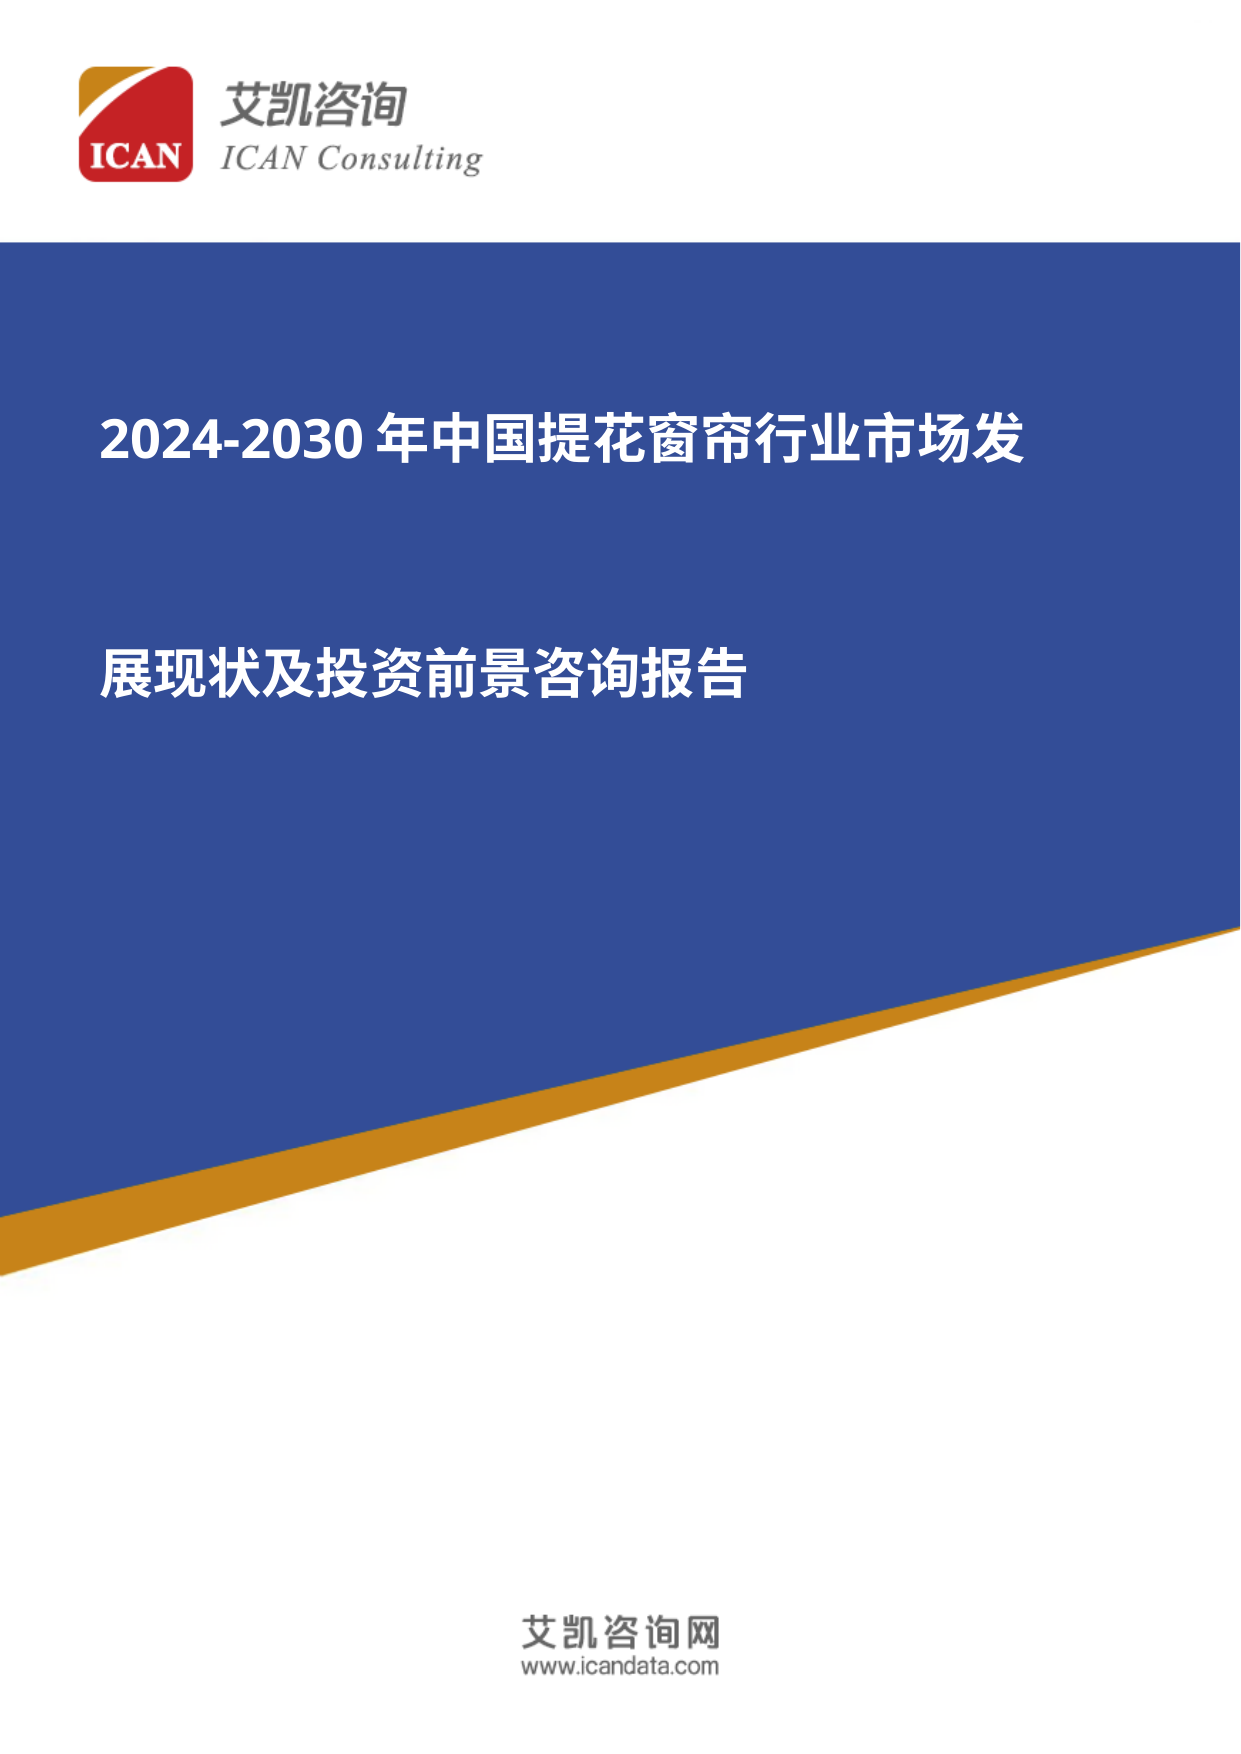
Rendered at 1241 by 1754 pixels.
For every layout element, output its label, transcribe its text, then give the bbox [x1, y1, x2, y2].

picture [0, 5, 1241, 1754]
subtitle 2024-2030年中国提花窗帘行业市场发展现状及投资前景咨询报告 [99, 386, 1053, 718]
